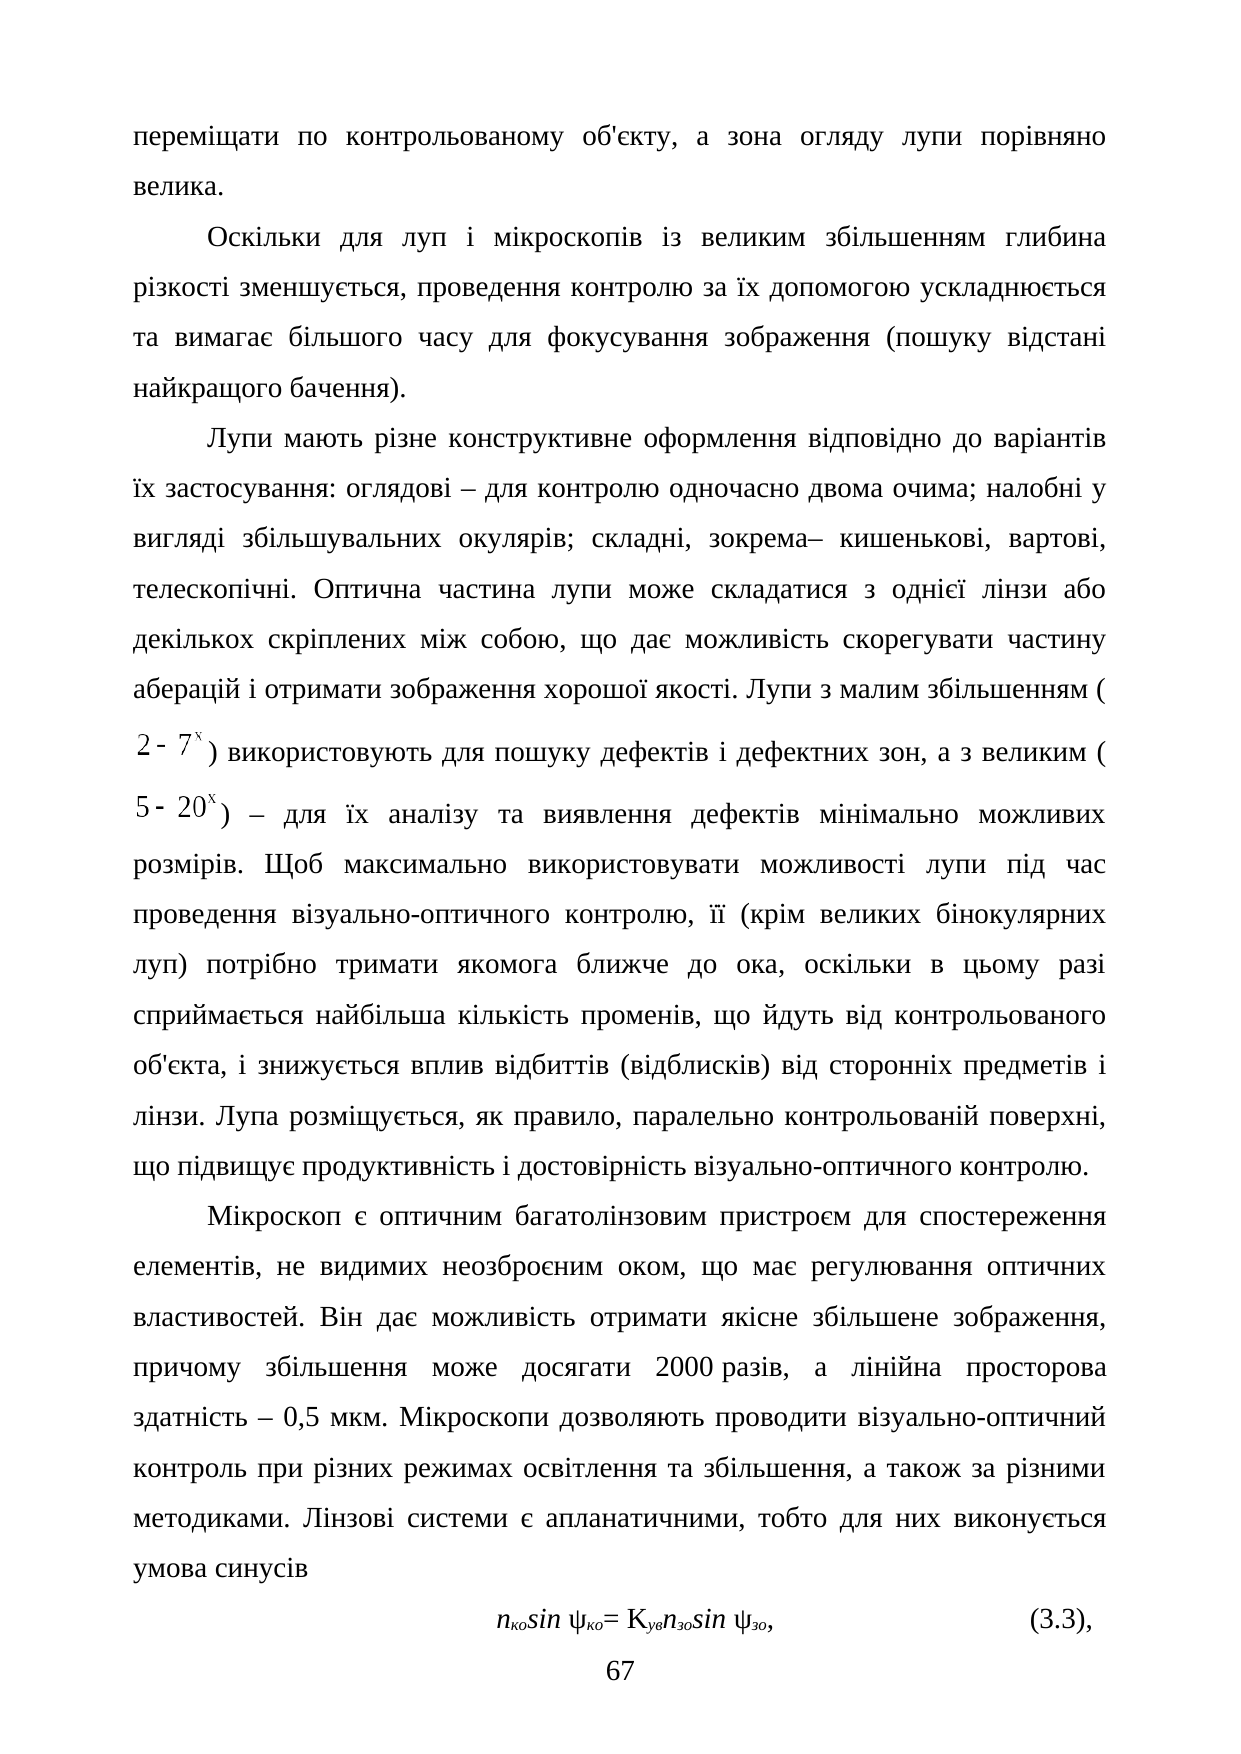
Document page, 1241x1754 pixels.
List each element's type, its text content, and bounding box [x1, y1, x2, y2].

text Оскільки для луп і мікроскопів із великим збільшенням глибина різкості зменшується, проведення контролю за їх допомогою ускладнюється та вимагає більшого часу для фокусування зображення (пошуку відстані найкращого бачення). [133, 219, 1107, 403]
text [133, 118, 1107, 202]
text Лупи мають різне конструктивне оформлення відповідно до варіантів їх застосування: оглядові – для контролю одночасно двома очима; налобні у вигляді збільшувальних окулярів; складні, зокрема– кишенькові, вартові, телескопічні. Оптична частина лупи може складатися з однієї лінзи або декількох скріплених між собою, що дає можливість скорегувати частину аберацій і отримати зображення хорошої якості. Лупи з малим збільшенням () використовують для пошуку дефектів і дефектних зон, а з великим () – для їх аналізу та виявлення дефектів мінімально можливих розмірів. Щоб максимально використовувати можливості лупи під час проведення візуально-оптичного контролю, її (крім великих бінокулярних луп) потрібно тримати якомога ближче до ока, оскільки в цьому разі сприймається найбільша кількість променів, що йдуть від контрольованого об'єкта, і знижується вплив відбиттів (відблисків) від сторонніх предметів і лінзи. Лупа розміщується, як правило, паралельно контрольованій поверхні, що підвищує продуктивність і достовірність візуально-оптичного контролю. [133, 420, 1107, 1181]
text nкоsin ψко= Kувnзоsin ψзо, (3.3), [133, 1601, 1107, 1634]
text Мікроскоп є оптичним багатолінзовим пристроєм для спостереження елементів, не видимих неозброєним оком, що має регулювання оптичних властивостей. Він дає можливість отримати якісне збільшене зображення, причому збільшення може досягати 2000 разів, а лінійна просторова здатність – 0,5 мкм. Мікроскопи дозволяють проводити візуально-оптичний контроль при різних режимах освітлення та збільшення, а також за різними методиками. Лінзові системи є апланатичними, тобто для них виконується умова синусів [133, 1198, 1107, 1584]
